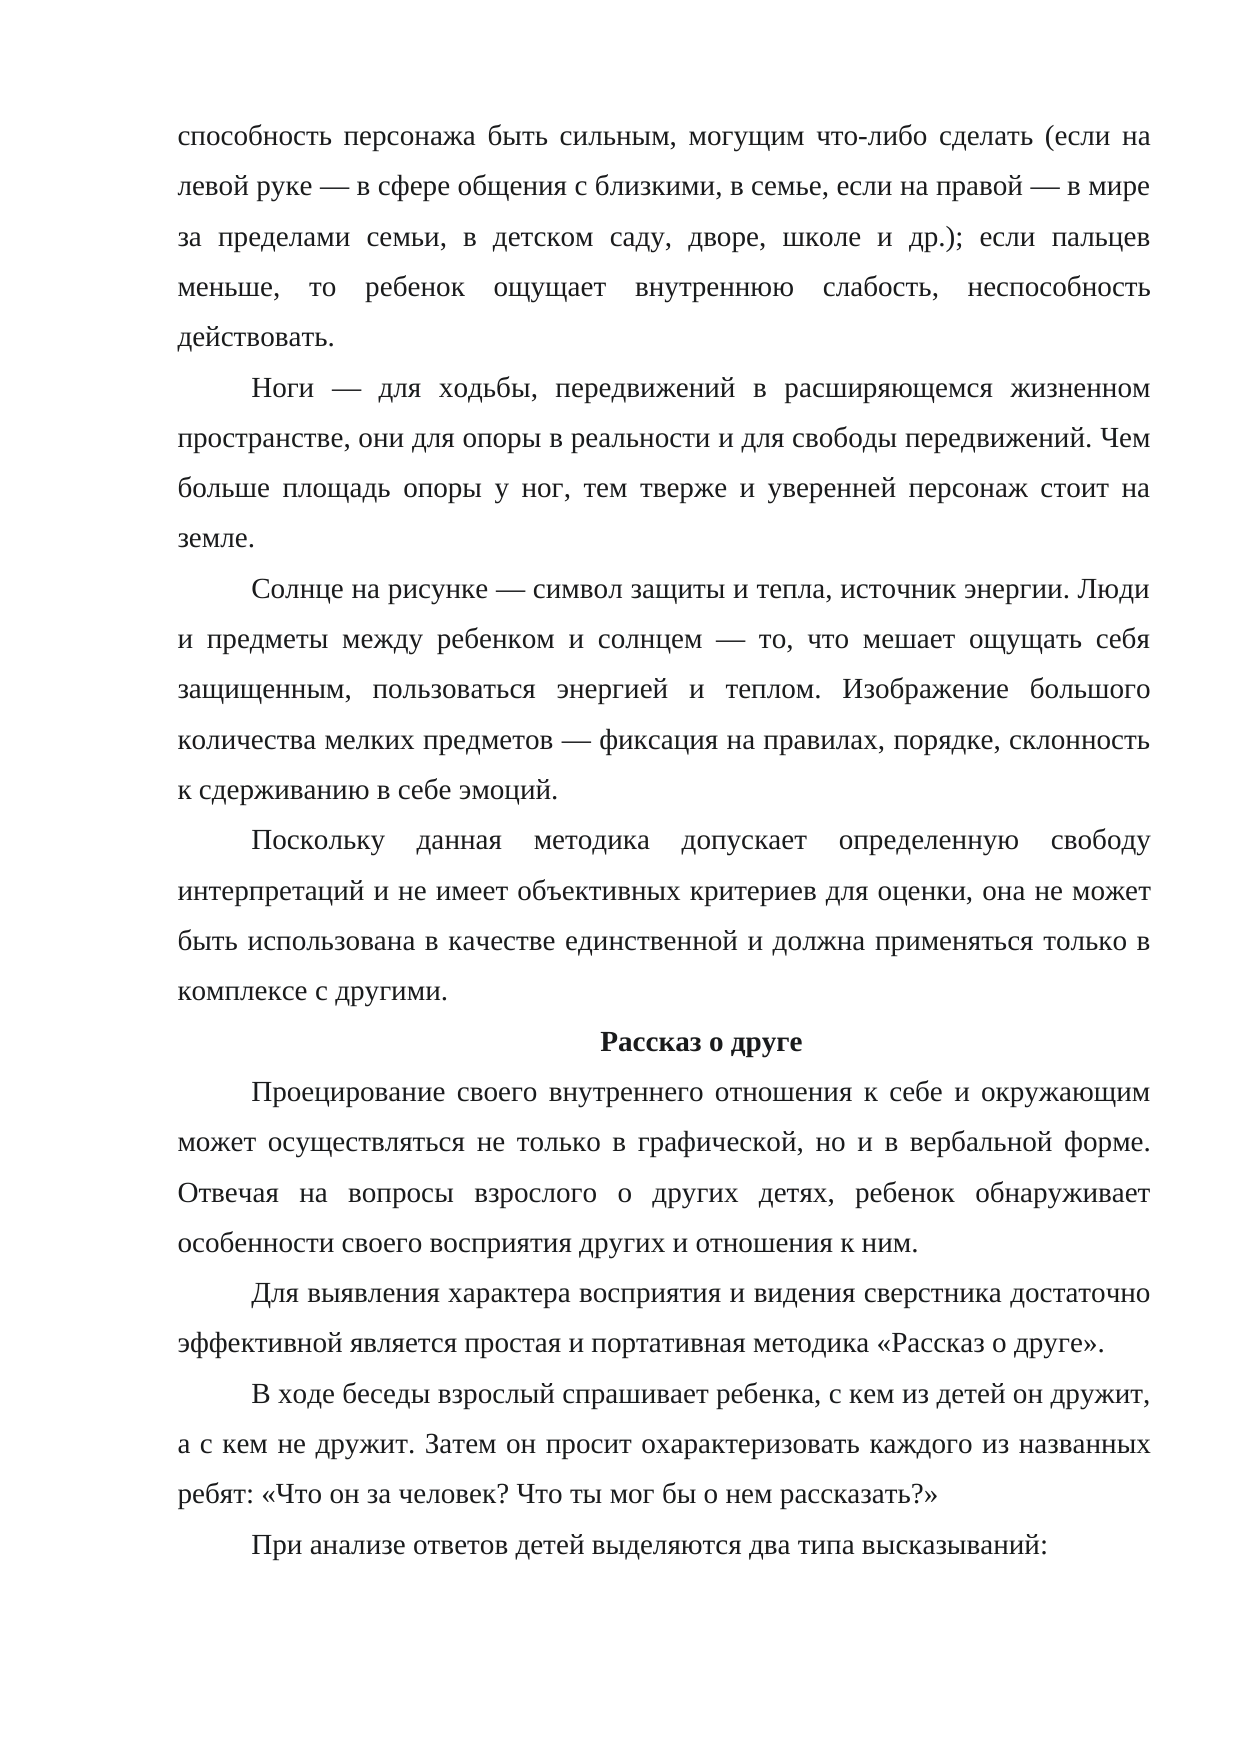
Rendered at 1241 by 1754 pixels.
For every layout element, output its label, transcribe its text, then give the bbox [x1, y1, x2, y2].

text Солнце на рисунке — символ защиты и тепла, источник энергии. Люди и предметы между ребенком и солнцем — то, что мешает ощущать себя защищенным, пользоваться энергией и теплом. Изображение большого количества мелких предметов — фиксация на правилах, порядке, склонность к сдерживанию в себе эмоций. [177, 571, 1152, 806]
text При анализе ответов детей выделяются два типа высказываний: [177, 1527, 1152, 1560]
text Для выявления характера восприятия и видения сверстника достаточно эффективной является простая и портативная методика «Рассказ о друге». [177, 1275, 1152, 1359]
text Рассказ о друге [177, 1024, 1152, 1057]
text Проецирование своего внутреннего отношения к себе и окружающим может осуществляться не только в графической, но и в вербальной форме. Отвечая на вопросы взрослого о других детях, ребенок обнаруживает особенности своего восприятия других и отношения к ним. [177, 1074, 1152, 1258]
text Ноги — для ходьбы, передвижений в расширяющемся жизненном пространстве, они для опоры в реальности и для свободы передвижений. Чем больше площадь опоры у ног, тем тверже и уверенней персонаж стоит на земле. [177, 370, 1152, 554]
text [177, 118, 1152, 353]
text В ходе беседы взрослый спрашивает ребенка, с кем из детей он дружит, а с кем не дружит. Затем он просит охарактеризовать каждого из названных ребят: «Что он за человек? Что ты мог бы о нем рассказать?» [177, 1376, 1152, 1510]
text Поскольку данная методика допускает определенную свободу интерпретаций и не имеет объективных критериев для оценки, она не может быть использована в качестве единственной и должна применяться только в комплексе с другими. [177, 822, 1152, 1007]
